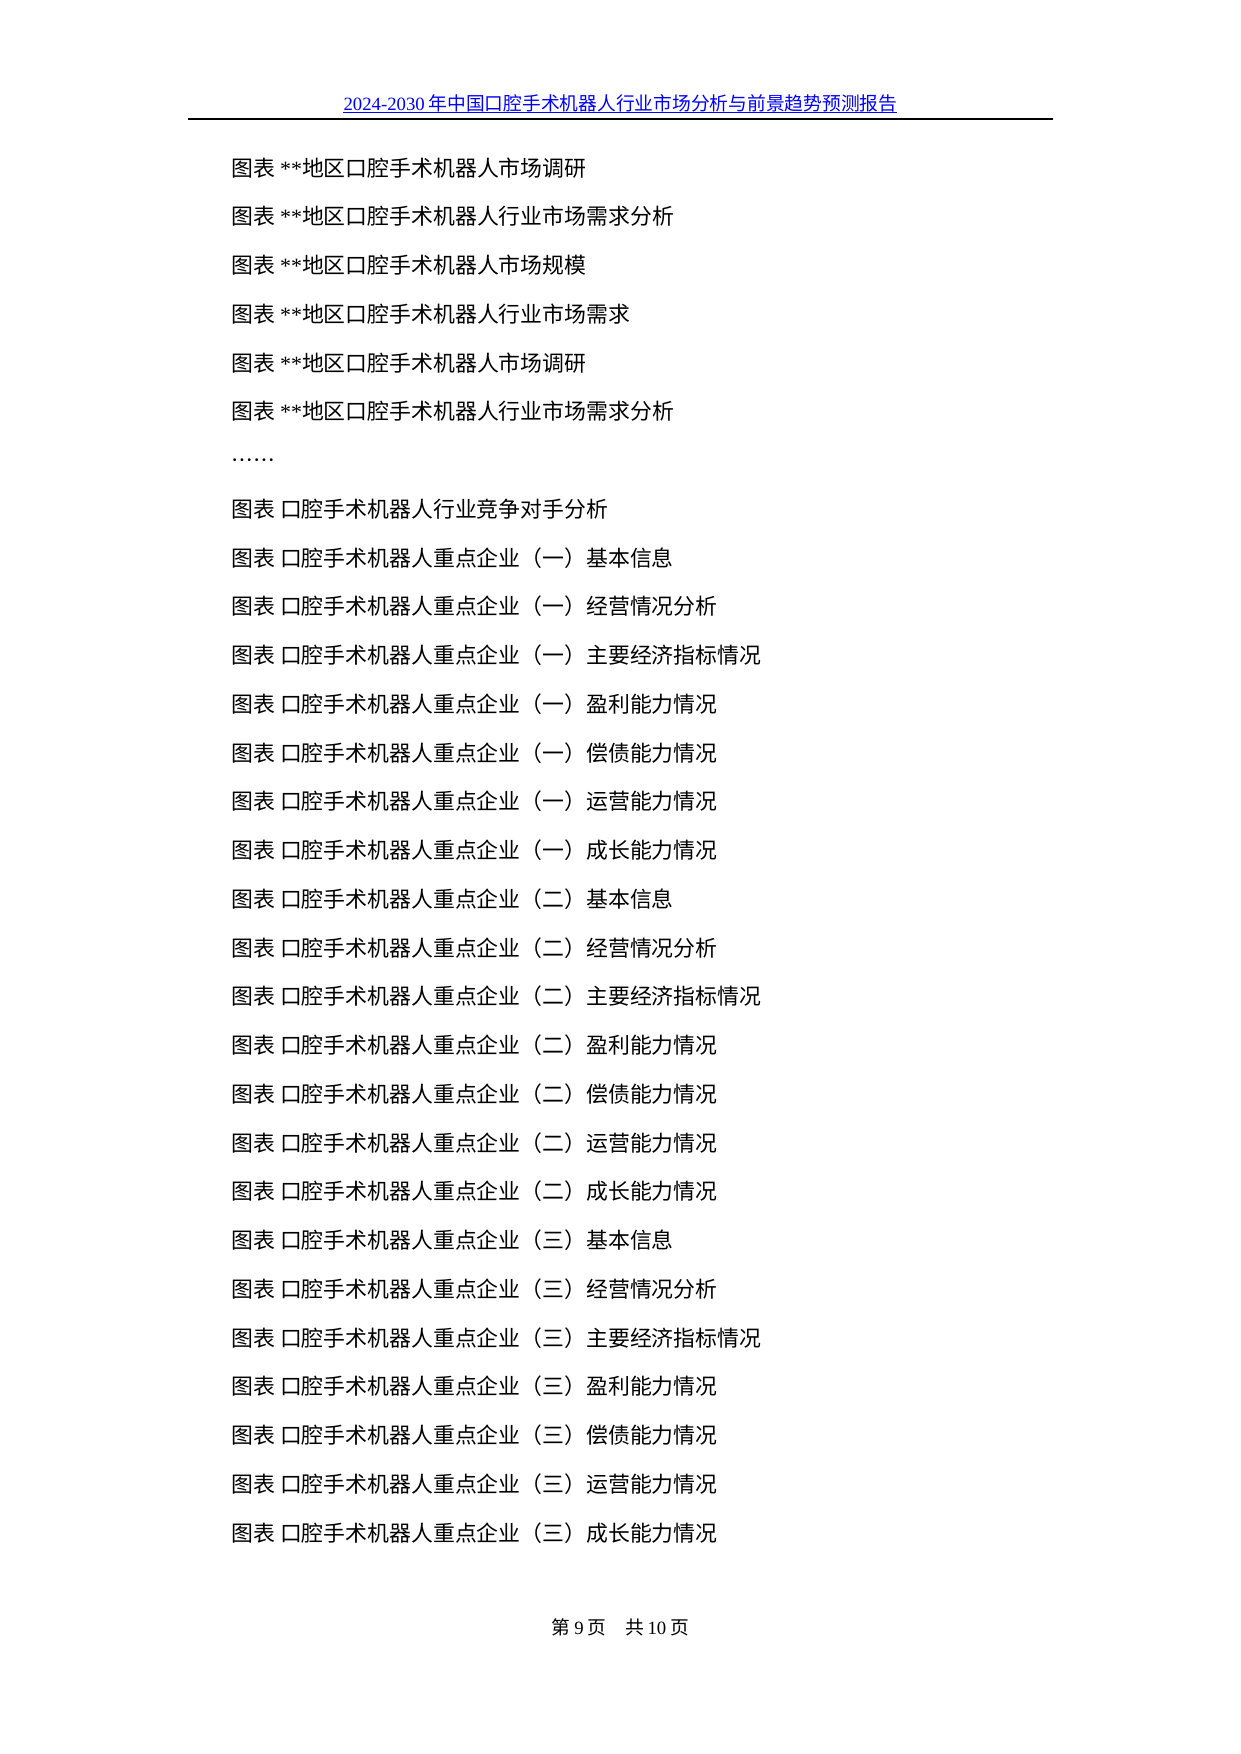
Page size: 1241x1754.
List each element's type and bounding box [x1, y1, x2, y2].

text [187, 150, 1053, 1548]
